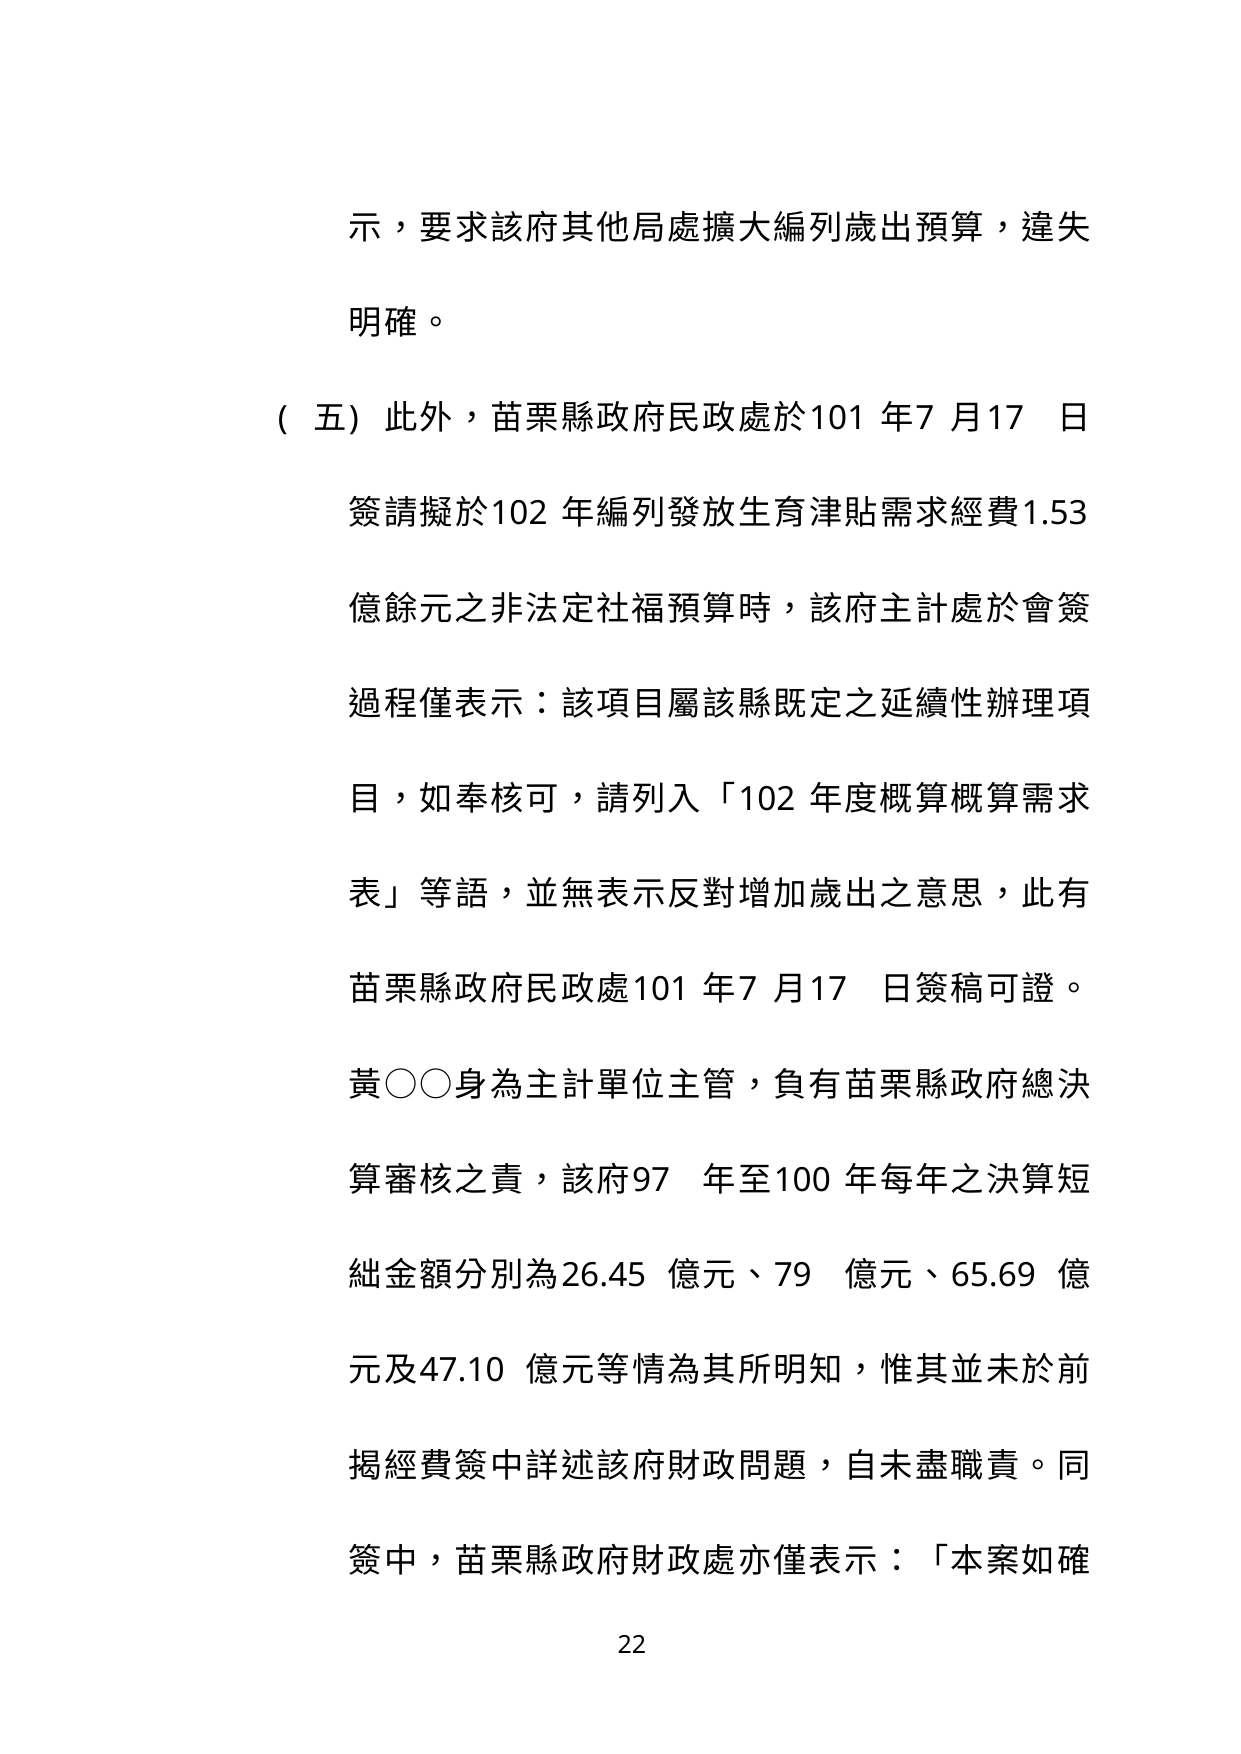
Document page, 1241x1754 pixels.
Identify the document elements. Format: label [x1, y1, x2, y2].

subtitle [245, 368, 1092, 1605]
subtitle [245, 177, 1092, 368]
